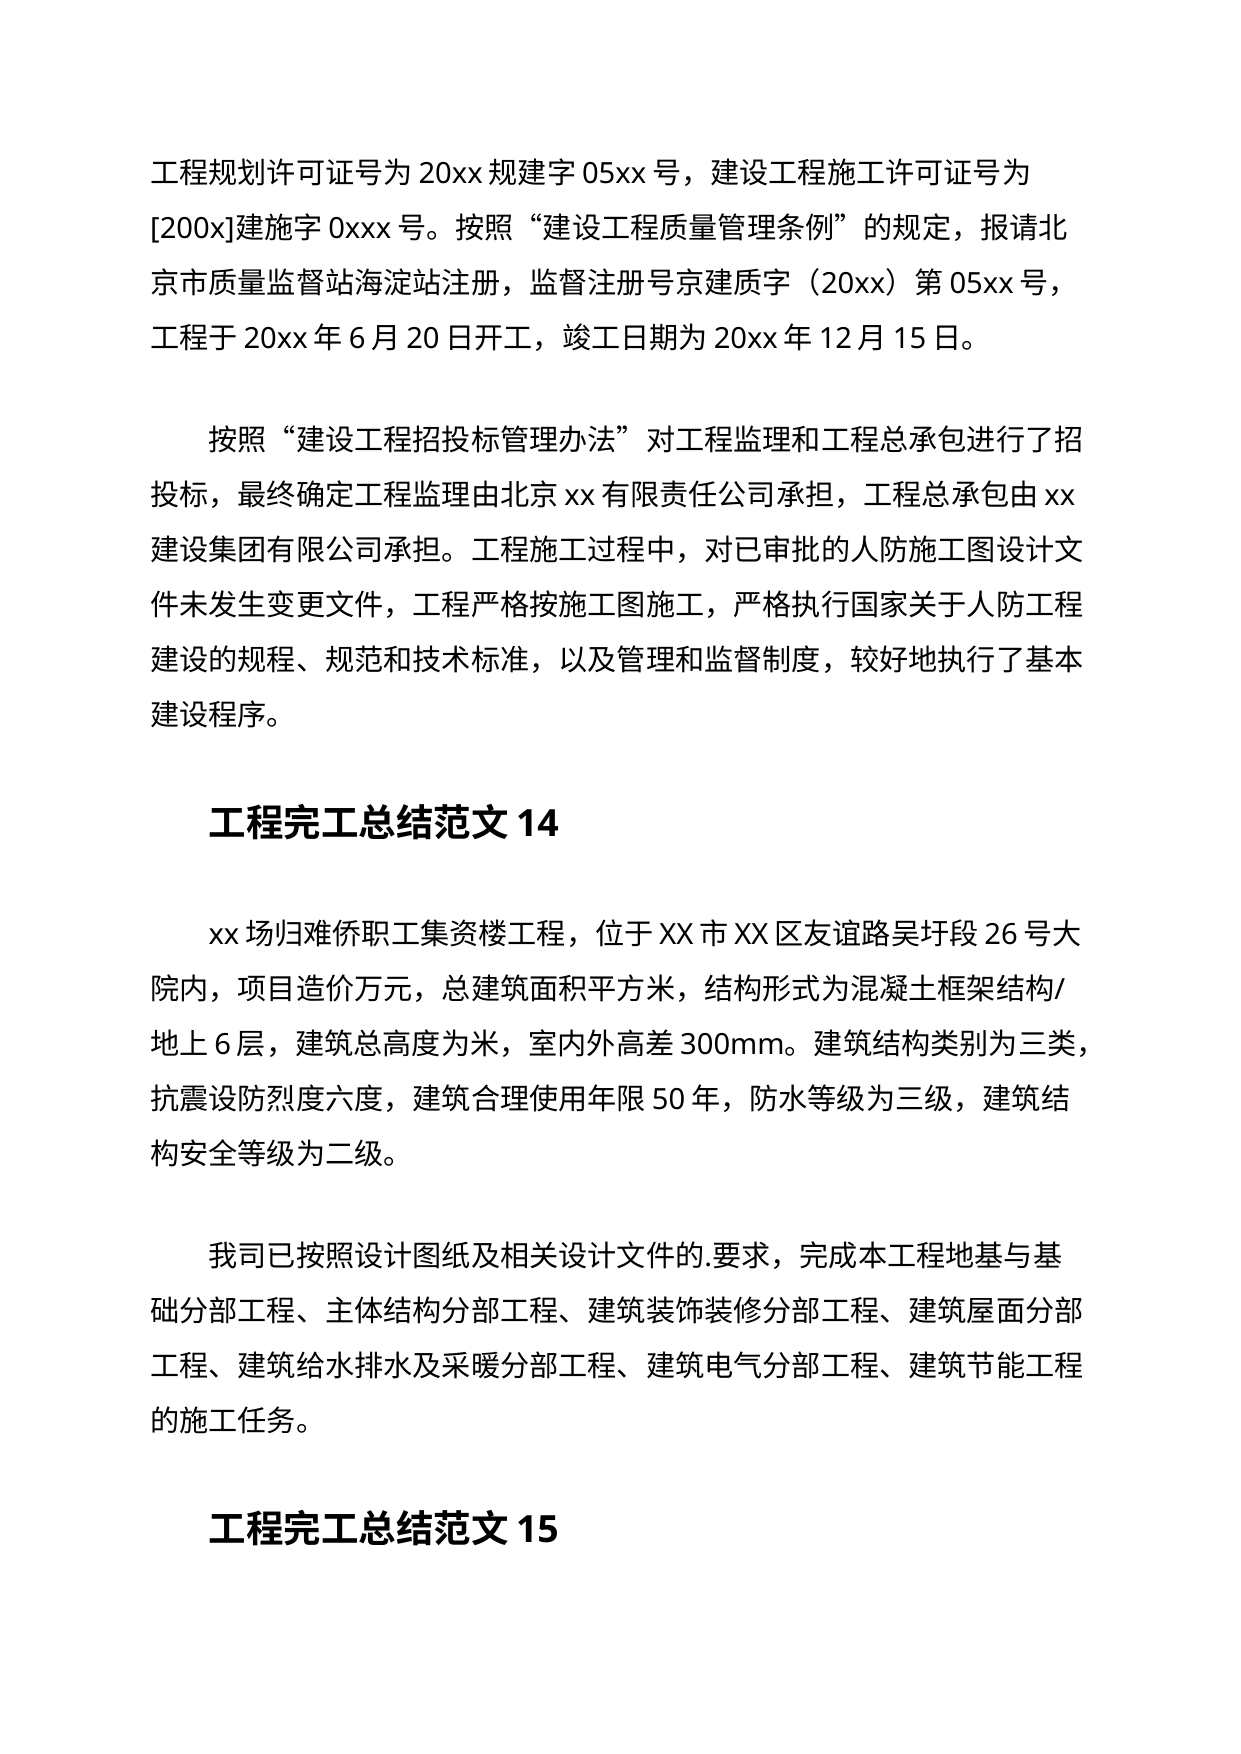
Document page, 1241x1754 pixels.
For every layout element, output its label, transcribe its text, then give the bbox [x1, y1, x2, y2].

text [150, 150, 1090, 357]
text 我司已按照设计图纸及相关设计文件的.要求，完成本工程地基与基础分部工程、主体结构分部工程、建筑装饰装修分部工程、建筑屋面分部工程、建筑给水排水及采暖分部工程、建筑电气分部工程、建筑节能工程的施工任务。 [150, 1233, 1090, 1440]
text xx场归难侨职工集资楼工程，位于XX市XX区友谊路吴圩段26号大院内，项目造价万元，总建筑面积平方米，结构形式为混凝土框架结构/地上6层，建筑总高度为米，室内外高差300mm。建筑结构类别为三类，抗震设防烈度六度，建筑合理使用年限50年，防水等级为三级，建筑结构安全等级为二级。 [150, 911, 1090, 1173]
text 工程完工总结范文14 [150, 793, 1090, 848]
text 按照“建设工程招投标管理办法”对工程监理和工程总承包进行了招投标，最终确定工程监理由北京xx有限责任公司承担，工程总承包由xx建设集团有限公司承担。工程施工过程中，对已审批的人防施工图设计文件未发生变更文件，工程严格按施工图施工，严格执行国家关于人防工程建设的规程、规范和技术标准，以及管理和监督制度，较好地执行了基本建设程序。 [150, 417, 1090, 734]
text 工程完工总结范文15 [150, 1499, 1090, 1554]
